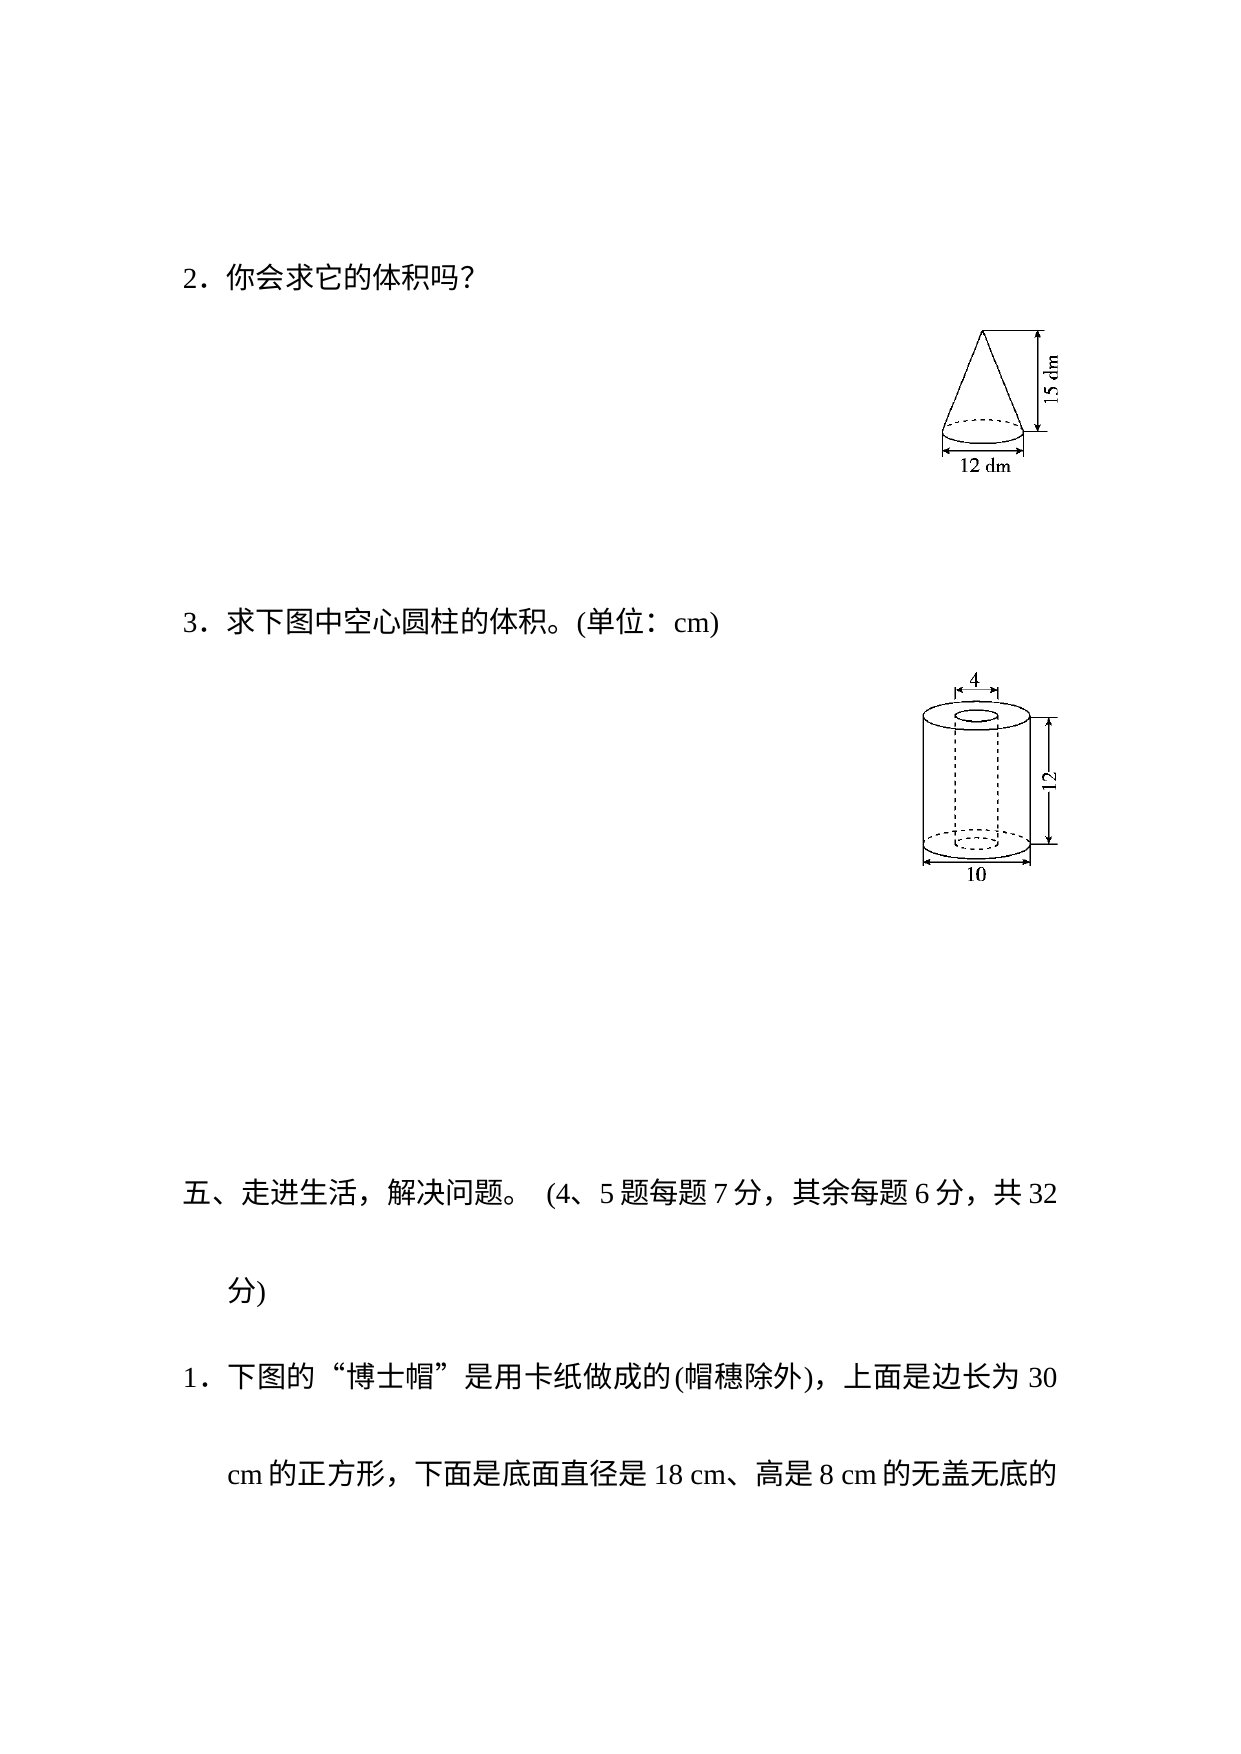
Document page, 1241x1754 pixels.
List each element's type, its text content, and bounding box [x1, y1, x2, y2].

text 2．你会求它的体积吗？ [183, 244, 1058, 309]
picture [922, 672, 1058, 881]
picture [942, 330, 1058, 472]
text 五、走进生活，解决问题。 (4、5题每题7分，其余每题6分，共32分) [183, 1158, 1058, 1321]
text 3．求下图中空心圆柱的体积。(单位：cm) [183, 587, 1058, 652]
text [183, 1342, 1058, 1504]
